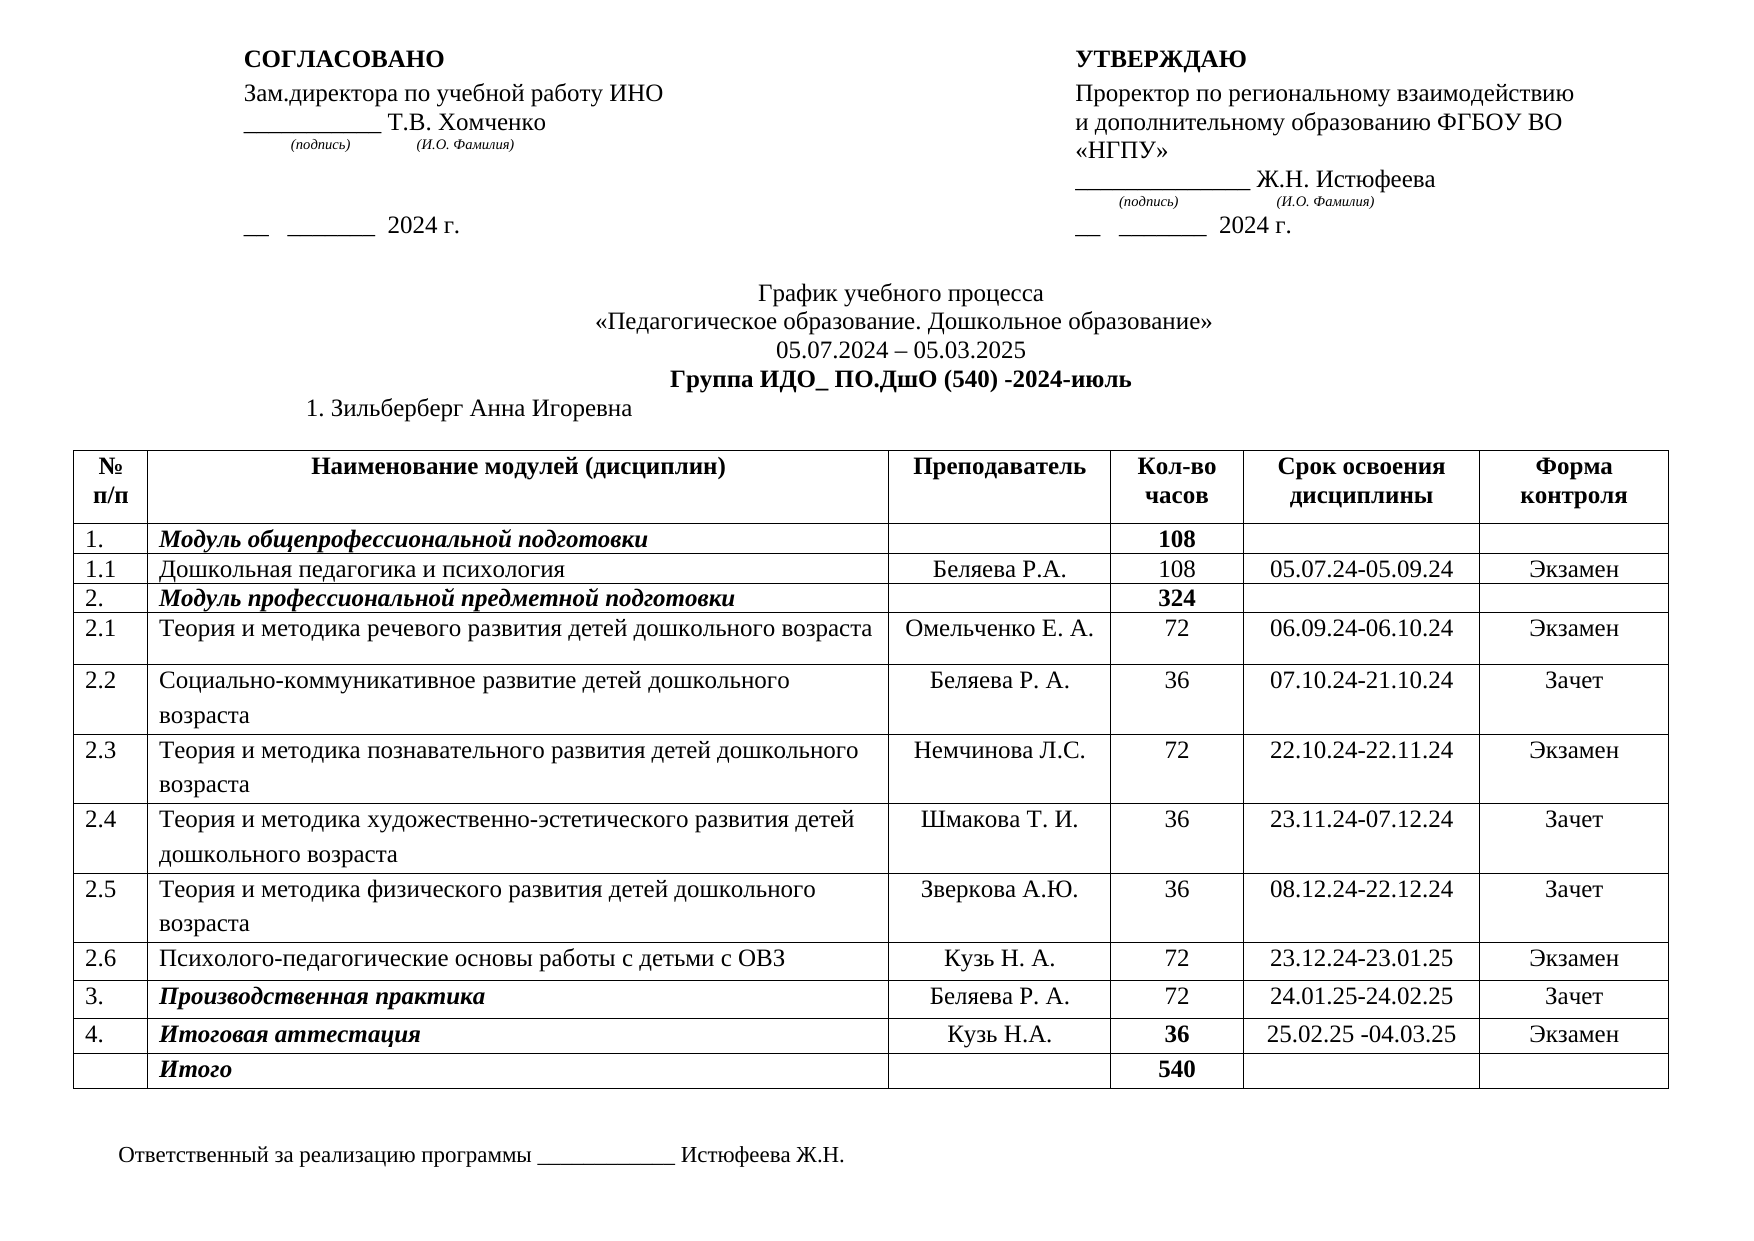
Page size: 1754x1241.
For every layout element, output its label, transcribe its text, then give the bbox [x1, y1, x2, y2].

table_cell [1244, 1054, 1479, 1088]
table_cell Зам.директора по учебной работу ИНО ___________ Т.В. Хомченко (подпись) (И.О. Фамилия) [232, 78, 1064, 210]
table_cell Немчинова Л.С. [889, 735, 1110, 803]
table_cell Дошкольная педагогика и психология [148, 554, 888, 582]
table_cell Модуль профессиональной предметной подготовки [148, 584, 888, 612]
table_cell 23.11.24-07.12.24 [1244, 804, 1479, 873]
table_cell 24.01.25-24.02.25 [1244, 981, 1479, 1018]
table_cell 2.2 [74, 665, 147, 734]
table_cell Теория и методика познавательного развития детей дошкольного возраста [148, 735, 888, 803]
table_cell [1244, 584, 1479, 612]
table_cell Шмакова Т. И. [889, 804, 1110, 873]
list График учебного процесса [118, 278, 1683, 306]
table_cell Производственная практика [148, 981, 888, 1018]
table_cell 1.1 [74, 554, 147, 582]
table_cell Теория и методика речевого развития детей дошкольного возраста [148, 613, 888, 664]
table_cell Беляева Р. А. [889, 981, 1110, 1018]
table_cell [889, 1054, 1110, 1088]
table_cell 2.1 [74, 613, 147, 664]
table_cell Зачет [1480, 804, 1668, 873]
table_header Форма контроля [1480, 451, 1668, 523]
text Группа ИДО_ ПО.ДшО (540) -2024-июль [118, 364, 1683, 393]
table_cell __ _______ 2024 г. [1064, 210, 1587, 243]
table_cell [1480, 584, 1668, 612]
table_cell 2. [74, 584, 147, 612]
table_cell Зачет [1480, 981, 1668, 1018]
table_cell 08.12.24-22.12.24 [1244, 874, 1479, 942]
table_header УТВЕРЖДАЮ [1064, 44, 1587, 78]
table_cell [1244, 524, 1479, 553]
table_header № п/п [74, 451, 147, 523]
table_cell __ _______ 2024 г. [232, 210, 1064, 243]
table_cell Экзамен [1480, 613, 1668, 664]
table_header Срок освоения дисциплины [1244, 451, 1479, 523]
table_cell Проректор по региональному взаимодействию и дополнительному образованию ФГБОУ ВО «НГПУ» ______________ Ж.Н. Истюфеева (подпись) (И.О. Фамилия) [1064, 78, 1587, 210]
table_cell 4. [74, 1019, 147, 1053]
table_cell 72 [1111, 613, 1243, 664]
table_cell 06.09.24-06.10.24 [1244, 613, 1479, 664]
table_cell Теория и методика художественно-эстетического развития детей дошкольного возраста [148, 804, 888, 873]
table_cell 540 [1111, 1054, 1243, 1088]
table_cell 36 [1111, 1019, 1243, 1053]
table_header Наименование модулей (дисциплин) [148, 451, 888, 523]
table_cell 25.02.25 -04.03.25 [1244, 1019, 1479, 1053]
table_cell 108 [1111, 524, 1243, 553]
table_header Кол-во часов [1111, 451, 1243, 523]
table_cell [889, 584, 1110, 612]
table_cell 108 [1111, 554, 1243, 582]
table_cell Психолого-педагогические основы работы с детьми с ОВЗ [148, 943, 888, 980]
table_cell 324 [1111, 584, 1243, 612]
table_cell Экзамен [1480, 554, 1668, 582]
table_cell 3. [74, 981, 147, 1018]
table_cell Зачет [1480, 665, 1668, 734]
text «Педагогическое образование. Дошкольное образование» [118, 306, 1683, 335]
text Ответственный за реализацию программы ____________ Истюфеева Ж.Н. [118, 1141, 1683, 1168]
table_cell Экзамен [1480, 735, 1668, 803]
table_cell 2.4 [74, 804, 147, 873]
table_cell 72 [1111, 735, 1243, 803]
table_cell Беляева Р.А. [889, 554, 1110, 582]
table_cell 36 [1111, 804, 1243, 873]
table_cell 72 [1111, 981, 1243, 1018]
table_cell 07.10.24-21.10.24 [1244, 665, 1479, 734]
table_cell Экзамен [1480, 1019, 1668, 1053]
table_cell [1480, 1054, 1668, 1088]
table_cell 22.10.24-22.11.24 [1244, 735, 1479, 803]
table_cell 72 [1111, 943, 1243, 980]
table_header Преподаватель [889, 451, 1110, 523]
table_cell Зверкова А.Ю. [889, 874, 1110, 942]
table_header СОГЛАСОВАНО [232, 44, 1064, 78]
table_cell 36 [1111, 665, 1243, 734]
table_cell Зачет [1480, 874, 1668, 942]
table_cell Итого [148, 1054, 888, 1088]
table_cell Кузь Н.А. [889, 1019, 1110, 1053]
table_cell [889, 524, 1110, 553]
table_cell 1. [74, 524, 147, 553]
table_cell 2.5 [74, 874, 147, 942]
table_cell Экзамен [1480, 943, 1668, 980]
table_cell Теория и методика физического развития детей дошкольного возраста [148, 874, 888, 942]
text 1. Зильберберг Анна Игоревна [306, 393, 1683, 421]
table_cell Кузь Н. А. [889, 943, 1110, 980]
table_cell 23.12.24-23.01.25 [1244, 943, 1479, 980]
table_cell 2.6 [74, 943, 147, 980]
table_cell Омельченко Е. А. [889, 613, 1110, 664]
table_cell Социально-коммуникативное развитие детей дошкольного возраста [148, 665, 888, 734]
table_cell [74, 1054, 147, 1088]
table_cell Беляева Р. А. [889, 665, 1110, 734]
table_cell 2.3 [74, 735, 147, 803]
table_cell 05.07.24-05.09.24 [1244, 554, 1479, 582]
table_cell Итоговая аттестация [148, 1019, 888, 1053]
table_cell [1480, 524, 1668, 553]
text 05.07.2024 – 05.03.2025 [118, 335, 1683, 364]
table_cell Модуль общепрофессиональной подготовки [148, 524, 888, 553]
table_cell 36 [1111, 874, 1243, 942]
